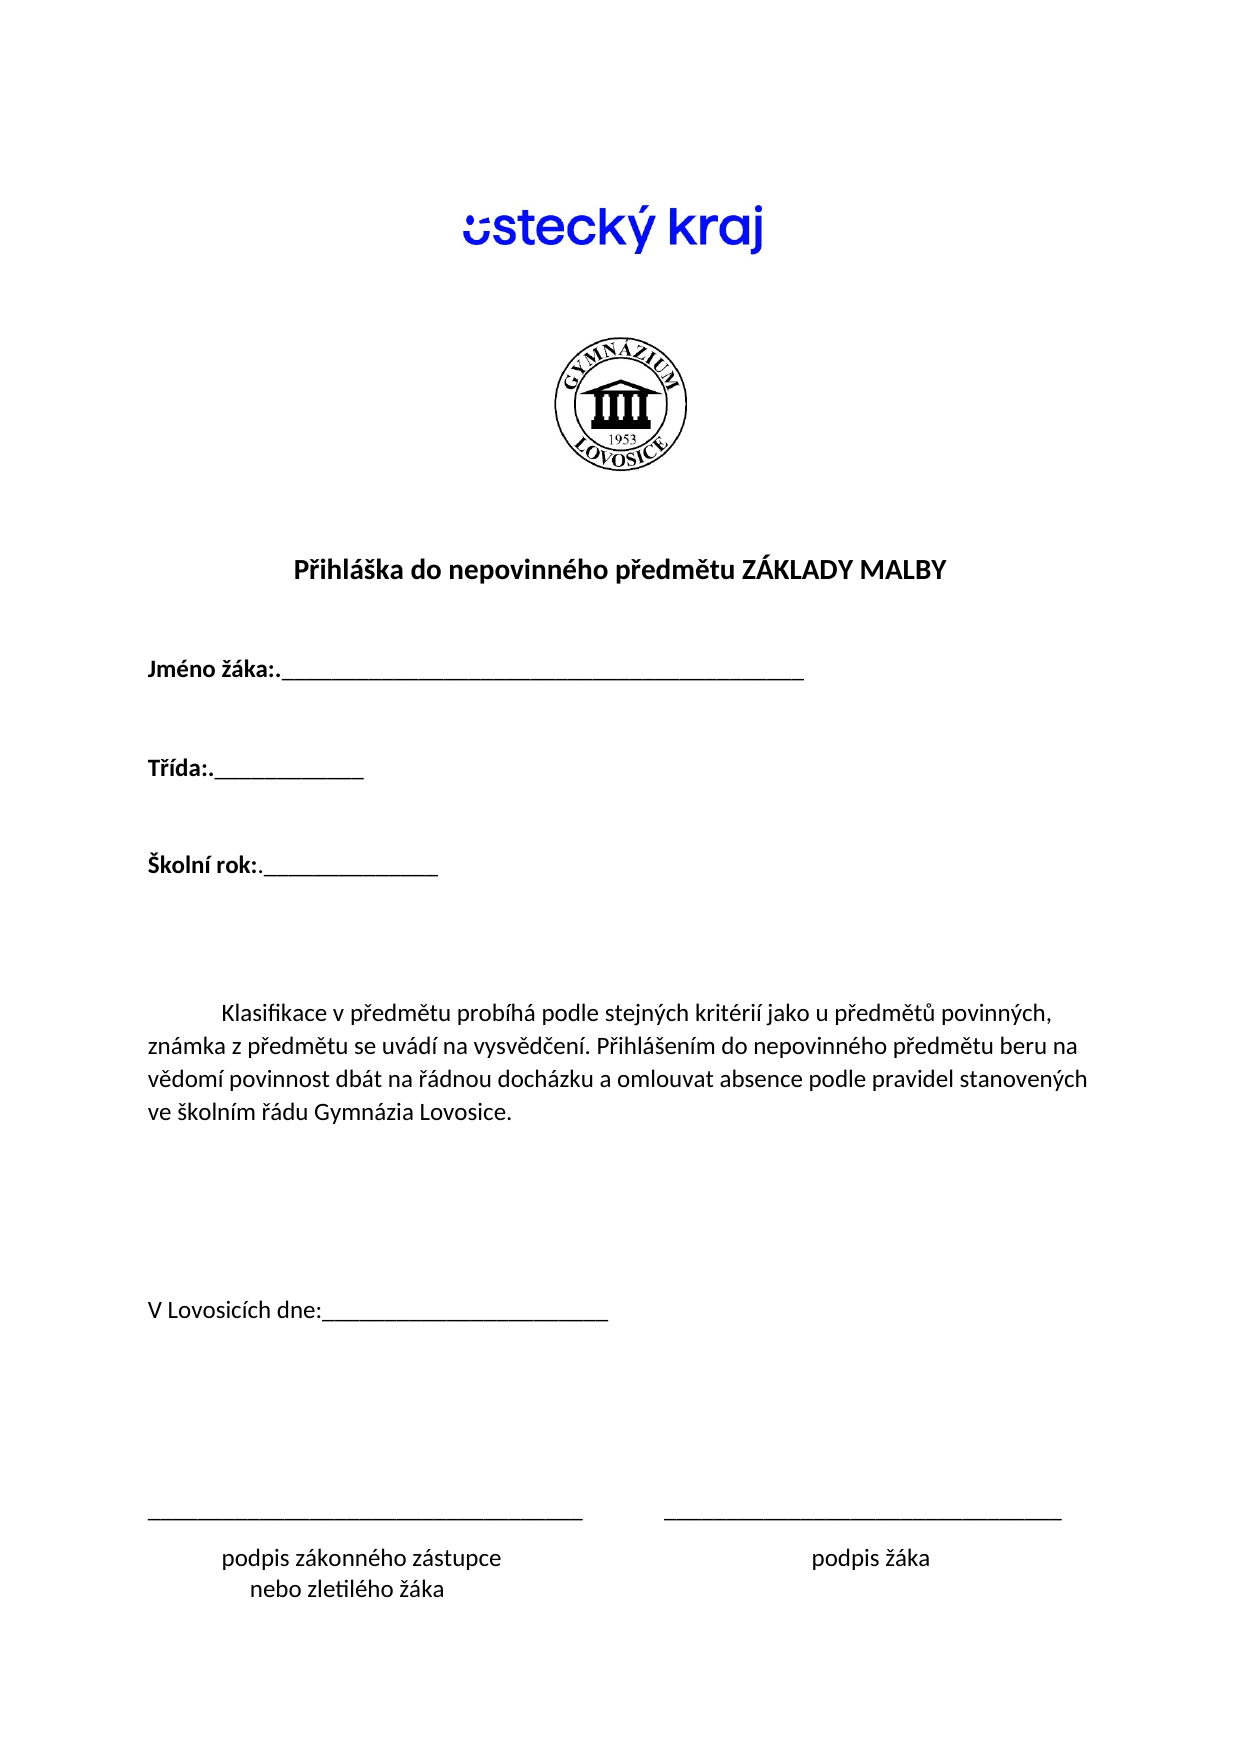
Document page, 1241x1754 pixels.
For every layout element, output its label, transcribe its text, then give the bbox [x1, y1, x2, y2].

text Jméno žáka:.__________________________________________ [148, 653, 1093, 684]
text Školní rok:.______________ [148, 849, 1093, 879]
text Klasifikace v předmětu probíhá podle stejných kritérií jako u předmětů povinných, známka z předmětu se uvádí na vysvědčení. Přihlášením do nepovinného předmětu beru na vědomí povinnost dbát na řádnou docházku a omlouvat absence podle pravidel stanovených ve školním řádu Gymnázia Lovosice. [148, 997, 1093, 1127]
text V Lovosicích dne:_______________________ [148, 1294, 1093, 1325]
text Třída:.____________ [148, 752, 1093, 783]
text nebo zletilého žáka [148, 1573, 1093, 1603]
picture [418, 147, 822, 312]
text Přihláška do nepovinného předmětu ZÁKLADY MALBY [148, 551, 1093, 587]
text podpis zákonného zástupce podpis žáka [148, 1542, 1093, 1573]
text ___________________________________ ________________________________ [148, 1493, 1093, 1523]
picture [549, 332, 687, 469]
